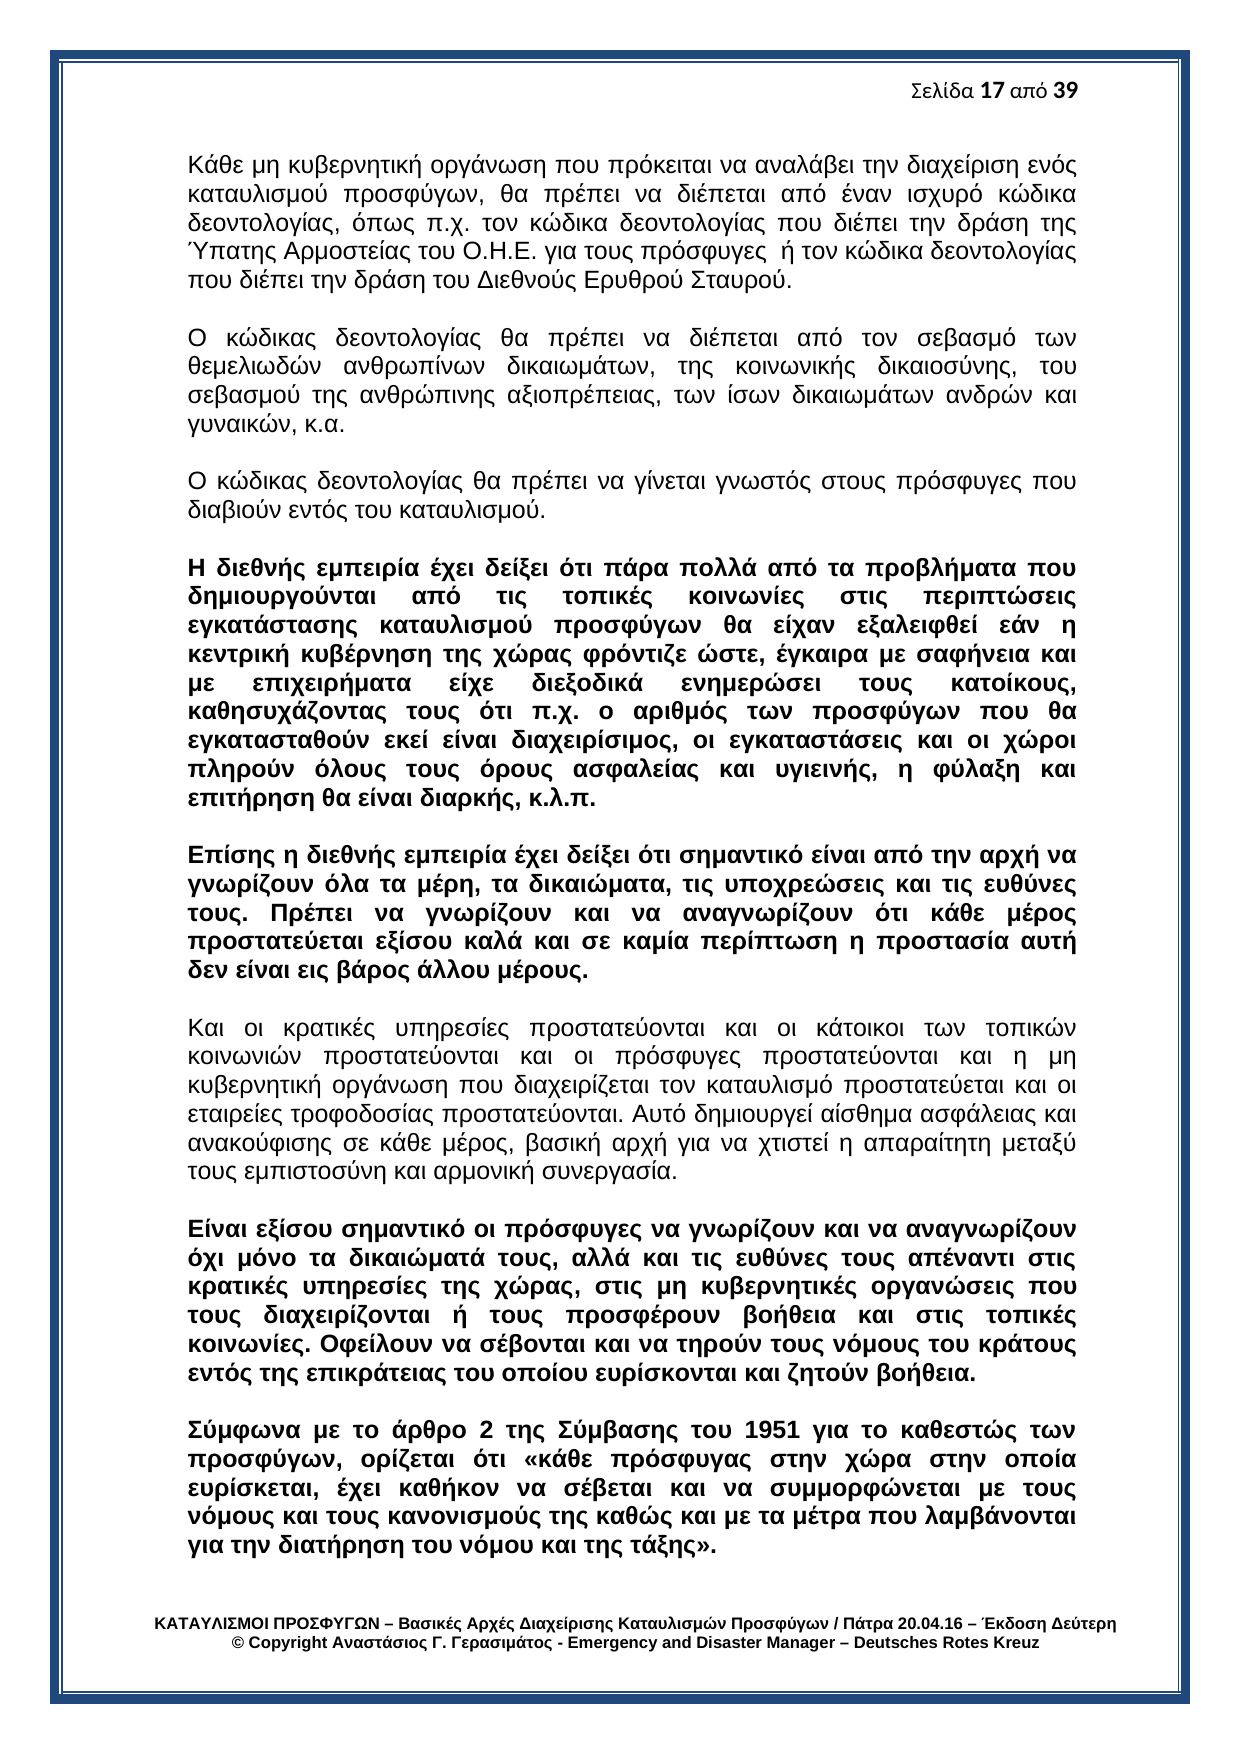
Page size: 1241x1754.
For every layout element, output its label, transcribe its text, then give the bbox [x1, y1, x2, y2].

text Κάθε μη κυβερνητική οργάνωση που πρόκειται να αναλάβει την διαχείριση ενός καταυλισμού προσφύγων, θα πρέπει να διέπεται από έναν ισχυρό κώδικα δεοντολογίας, όπως π.χ. τον κώδικα δεοντολογίας που διέπει την δράση της Ύπατης Αρμοστείας του Ο.Η.Ε. για τους πρόσφυγες ή τον κώδικα δεοντολογίας που διέπει την δράση του Διεθνούς Ερυθρού Σταυρού. [187, 150, 1078, 294]
text Είναι εξίσου σημαντικό οι πρόσφυγες να γνωρίζουν και να αναγνωρίζουν όχι μόνο τα δικαιώματά τους, αλλά και τις ευθύνες τους απέναντι στις κρατικές υπηρεσίες της χώρας, στις μη κυβερνητικές οργανώσεις που τους διαχειρίζονται ή τους προσφέρουν βοήθεια και στις τοπικές κοινωνίες. Οφείλουν να σέβονται και να τηρούν τους νόμους του κράτους εντός της επικράτειας του οποίου ευρίσκονται και ζητούν βοήθεια. [187, 1214, 1078, 1386]
text Ο κώδικας δεοντολογίας θα πρέπει να γίνεται γνωστός στους πρόσφυγες που διαβιούν εντός του καταυλισμού. [187, 466, 1078, 524]
text Και οι κρατικές υπηρεσίες προστατεύονται και οι κάτοικοι των τοπικών κοινωνιών προστατεύονται και οι πρόσφυγες προστατεύονται και η μη κυβερνητική οργάνωση που διαχειρίζεται τον καταυλισμό προστατεύεται και οι εταιρείες τροφοδοσίας προστατεύονται. Αυτό δημιουργεί αίσθημα ασφάλειας και ανακούφισης σε κάθε μέρος, βασική αρχή για να χτιστεί η απαραίτητη μεταξύ τους εμπιστοσύνη και αρμονική συνεργασία. [187, 1012, 1078, 1185]
text Ο κώδικας δεοντολογίας θα πρέπει να διέπεται από τον σεβασμό των θεμελιωδών ανθρωπίνων δικαιωμάτων, της κοινωνικής δικαιοσύνης, του σεβασμού της ανθρώπινης αξιοπρέπειας, των ίσων δικαιωμάτων ανδρών και γυναικών, κ.α. [187, 322, 1078, 437]
text Σύμφωνα με το άρθρο 2 της Σύμβασης του 1951 για το καθεστώς των προσφύγων, ορίζεται ότι «κάθε πρόσφυγας στην χώρα στην οποία ευρίσκεται, έχει καθήκον να σέβεται και να συμμορφώνεται με τους νόμους και τους κανονισμούς της καθώς και με τα μέτρα που λαμβάνονται για την διατήρηση του νόμου και της τάξης». [187, 1415, 1078, 1559]
text Η διεθνής εμπειρία έχει δείξει ότι πάρα πολλά από τα προβλήματα που δημιουργούνται από τις τοπικές κοινωνίες στις περιπτώσεις εγκατάστασης καταυλισμού προσφύγων θα είχαν εξαλειφθεί εάν η κεντρική κυβέρνηση της χώρας φρόντιζε ώστε, έγκαιρα με σαφήνεια και με επιχειρήματα είχε διεξοδικά ενημερώσει τους κατοίκους, καθησυχάζοντας τους ότι π.χ. ο αριθμός των προσφύγων που θα εγκατασταθούν εκεί είναι διαχειρίσιμος, οι εγκαταστάσεις και οι χώροι πληρούν όλους τους όρους ασφαλείας και υγιεινής, η φύλαξη και επιτήρηση θα είναι διαρκής, κ.λ.π. [187, 552, 1078, 811]
text Επίσης η διεθνής εμπειρία έχει δείξει ότι σημαντικό είναι από την αρχή να γνωρίζουν όλα τα μέρη, τα δικαιώματα, τις υποχρεώσεις και τις ευθύνες τους. Πρέπει να γνωρίζουν και να αναγνωρίζουν ότι κάθε μέρος προστατεύεται εξίσου καλά και σε καμία περίπτωση η προστασία αυτή δεν είναι εις βάρος άλλου μέρους. [187, 840, 1078, 984]
